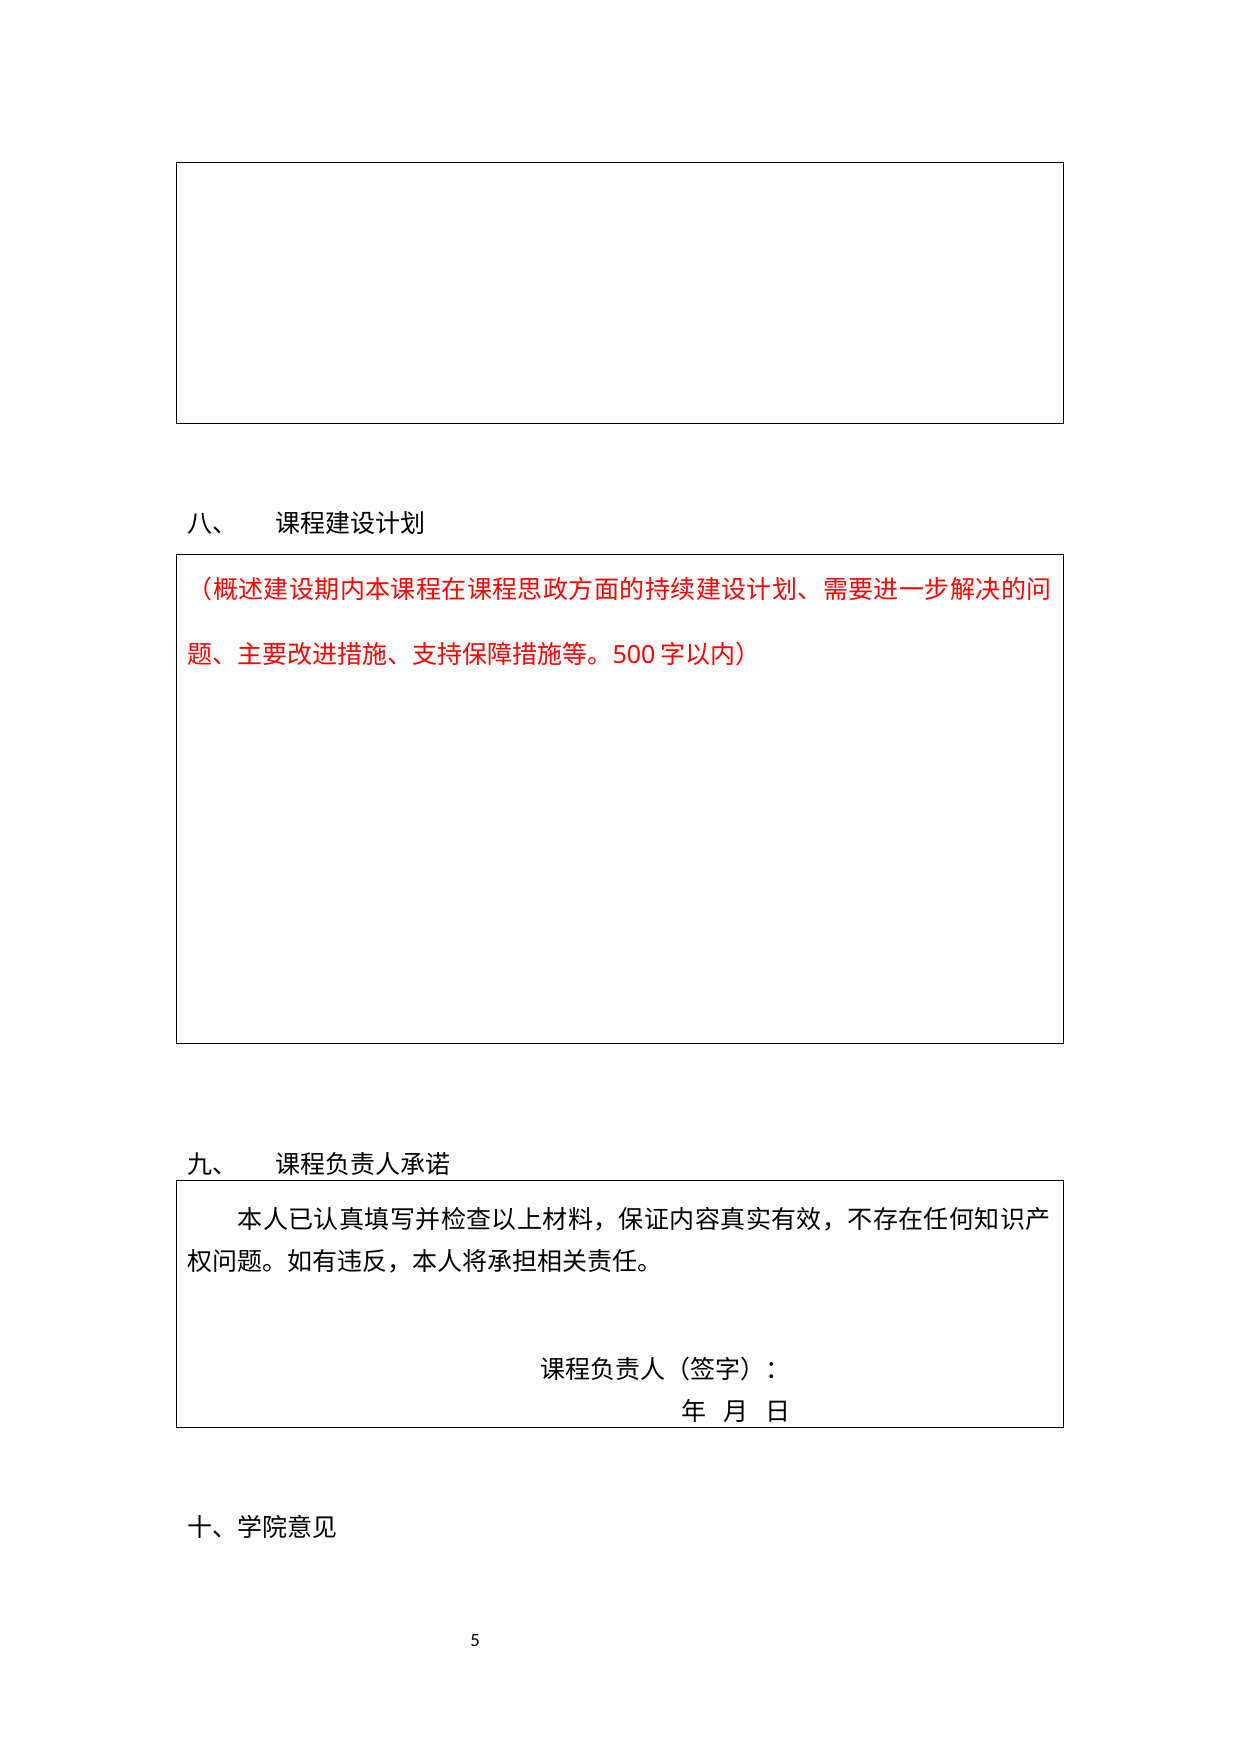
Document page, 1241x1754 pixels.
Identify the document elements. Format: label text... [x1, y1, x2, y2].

list 课程建设计划 [187, 489, 1053, 554]
text 十、学院意见 [187, 1493, 1053, 1558]
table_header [177, 163, 1063, 423]
list 课程负责人承诺 [187, 1144, 1053, 1180]
table_header （概述建设期内本课程在课程思政方面的持续建设计划、需要进一步解决的问题、主要改进措施、支持保障措施等。500字以内） [177, 555, 1063, 1043]
table_header 本人已认真填写并检查以上材料，保证内容真实有效，不存在任何知识产权问题。如有违反，本人将承担相关责任。 课程负责人（签字）： 年 月 日 [177, 1181, 1063, 1427]
